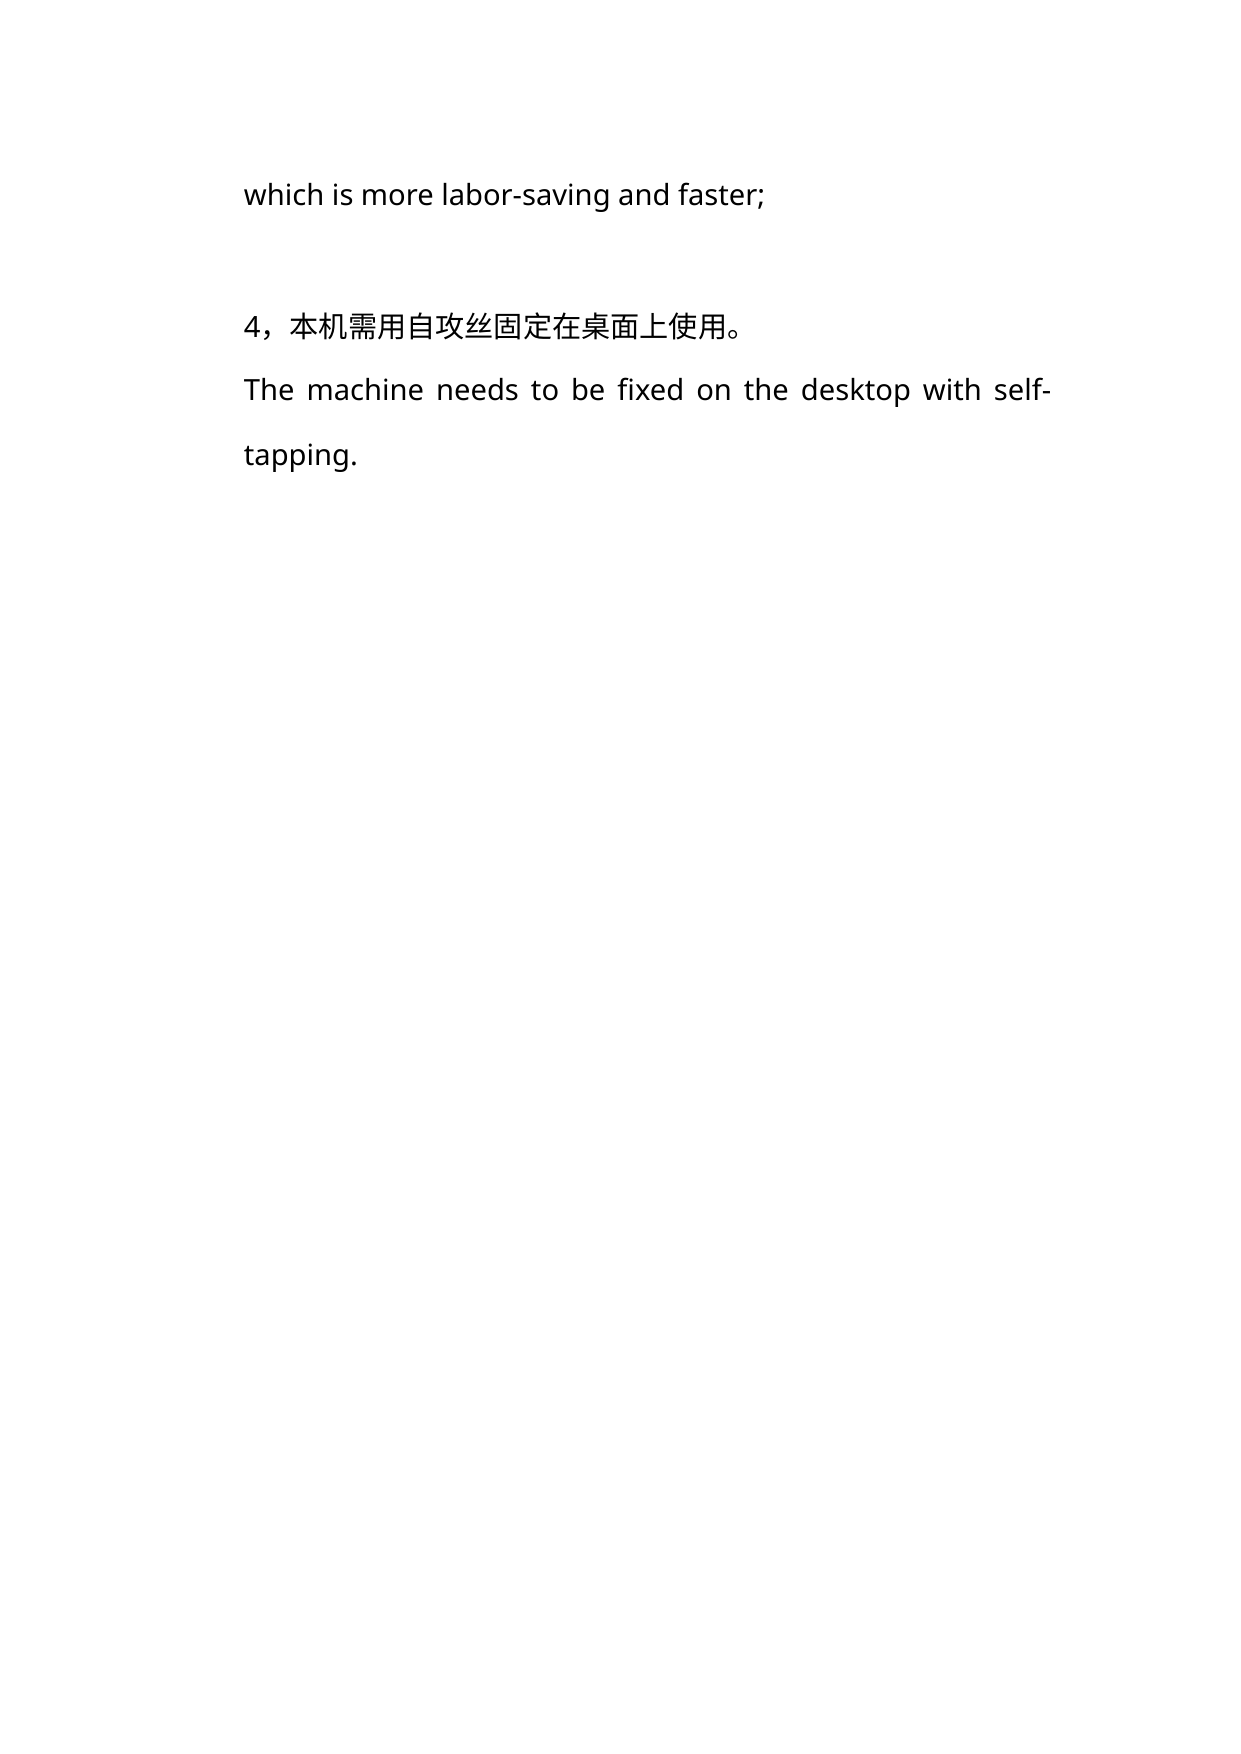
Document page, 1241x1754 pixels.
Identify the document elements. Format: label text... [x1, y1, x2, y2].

list The machine needs to be fixed on the desktop with self-tapping. [244, 357, 1053, 487]
list 本机需用自攻丝固定在桌面上使用。 [244, 292, 1053, 357]
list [244, 162, 1053, 227]
